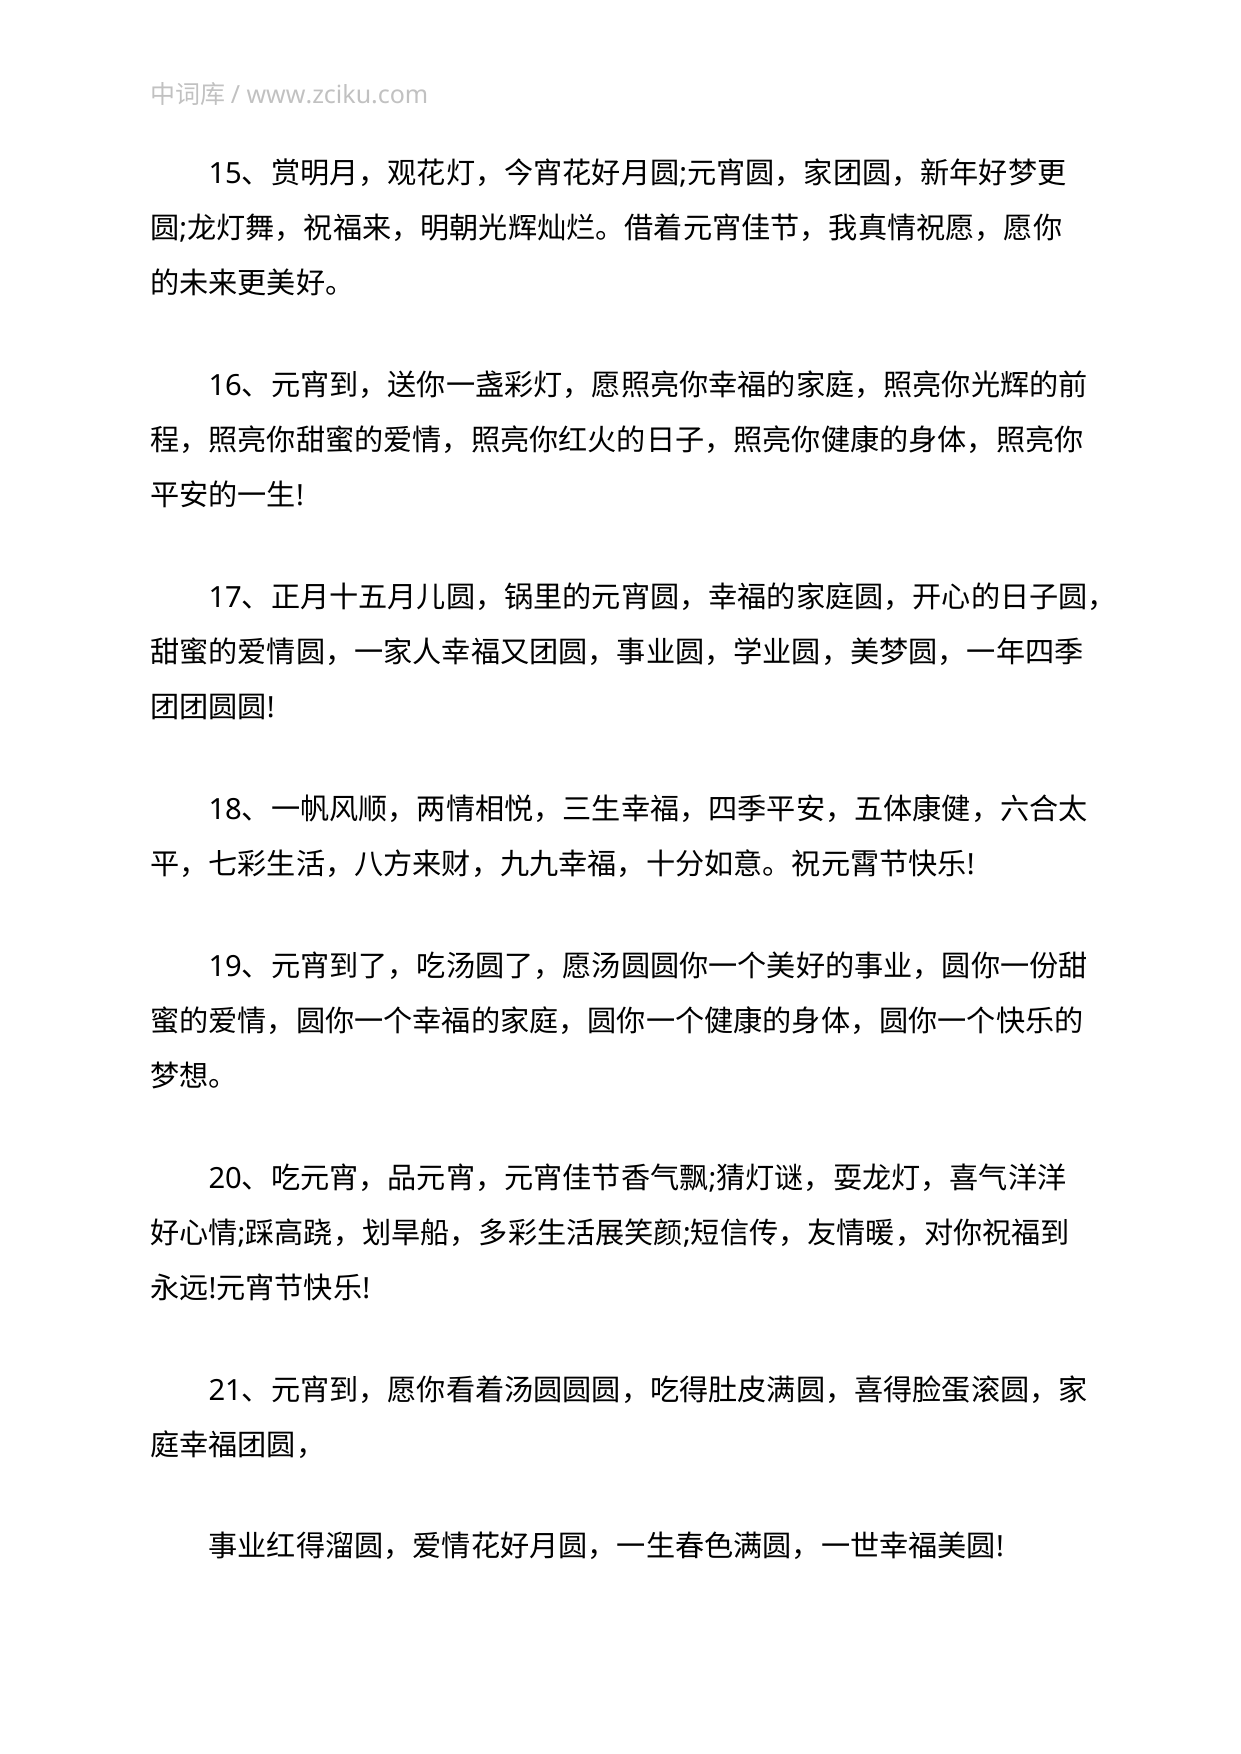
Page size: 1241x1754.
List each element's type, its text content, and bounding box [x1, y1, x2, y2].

text 21、元宵到，愿你看着汤圆圆圆，吃得肚皮满圆，喜得脸蛋滚圆，家庭幸福团圆， [150, 1366, 1090, 1463]
text 19、元宵到了，吃汤圆了，愿汤圆圆你一个美好的事业，圆你一份甜蜜的爱情，圆你一个幸福的家庭，圆你一个健康的身体，圆你一个快乐的梦想。 [150, 942, 1090, 1095]
text 20、吃元宵，品元宵，元宵佳节香气飘;猜灯谜，耍龙灯，喜气洋洋好心情;踩高跷，划旱船，多彩生活展笑颜;短信传，友情暖，对你祝福到永远!元宵节快乐! [150, 1154, 1090, 1307]
text 16、元宵到，送你一盏彩灯，愿照亮你幸福的家庭，照亮你光辉的前程，照亮你甜蜜的爱情，照亮你红火的日子，照亮你健康的身体，照亮你平安的一生! [150, 362, 1090, 514]
text 事业红得溜圆，爱情花好月圆，一生春色满圆，一世幸福美圆! [150, 1523, 1090, 1565]
text 18、一帆风顺，两情相悦，三生幸福，四季平安，五体康健，六合太平，七彩生活，八方来财，九九幸福，十分如意。祝元霄节快乐! [150, 786, 1090, 883]
text 17、正月十五月儿圆，锅里的元宵圆，幸福的家庭圆，开心的日子圆，甜蜜的爱情圆，一家人幸福又团圆，事业圆，学业圆，美梦圆，一年四季团团圆圆! [150, 574, 1090, 726]
text 15、赏明月，观花灯，今宵花好月圆;元宵圆，家团圆，新年好梦更圆;龙灯舞，祝福来，明朝光辉灿烂。借着元宵佳节，我真情祝愿，愿你的未来更美好。 [150, 150, 1090, 302]
